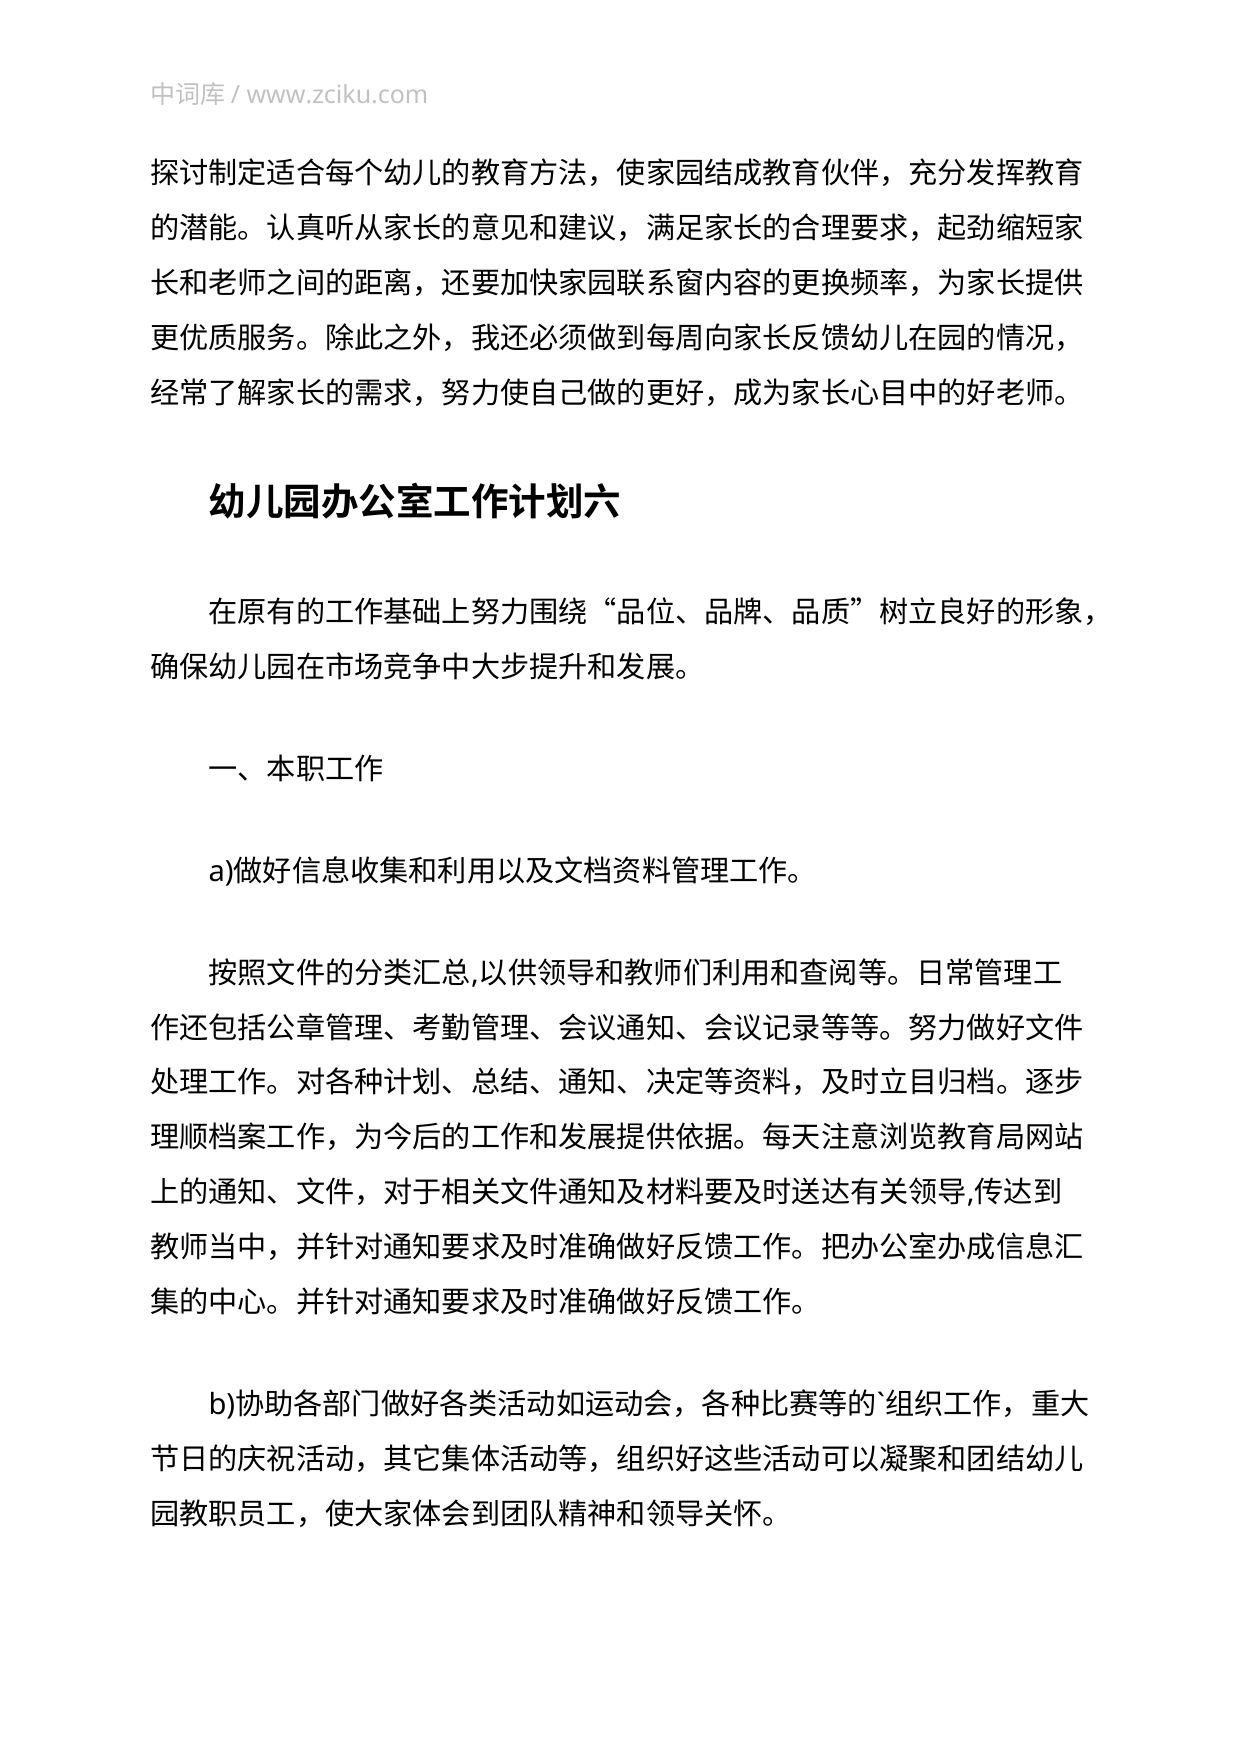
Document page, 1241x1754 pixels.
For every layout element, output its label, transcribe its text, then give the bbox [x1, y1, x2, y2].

text a)做好信息收集和利用以及文档资料管理工作。 [150, 847, 1090, 889]
text 一、本职工作 [150, 745, 1090, 788]
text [150, 150, 1090, 412]
text 按照文件的分类汇总,以供领导和教师们利用和查阅等。日常管理工作还包括公章管理、考勤管理、会议通知、会议记录等等。努力做好文件处理工作。对各种计划、总结、通知、决定等资料，及时立目归档。逐步理顺档案工作，为今后的工作和发展提供依据。每天注意浏览教育局网站上的通知、文件，对于相关文件通知及材料要及时送达有关领导,传达到教师当中，并针对通知要求及时准确做好反馈工作。把办公室办成信息汇集的中心。并针对通知要求及时准确做好反馈工作。 [150, 949, 1090, 1321]
text b)协助各部门做好各类活动如运动会，各种比赛等的`组织工作，重大节日的庆祝活动，其它集体活动等，组织好这些活动可以凝聚和团结幼儿园教职员工，使大家体会到团队精神和领导关怀。 [150, 1381, 1090, 1533]
text 幼儿园办公室工作计划六 [150, 471, 1090, 526]
text 在原有的工作基础上努力围绕“品位、品牌、品质”树立良好的形象，确保幼儿园在市场竞争中大步提升和发展。 [150, 589, 1090, 686]
